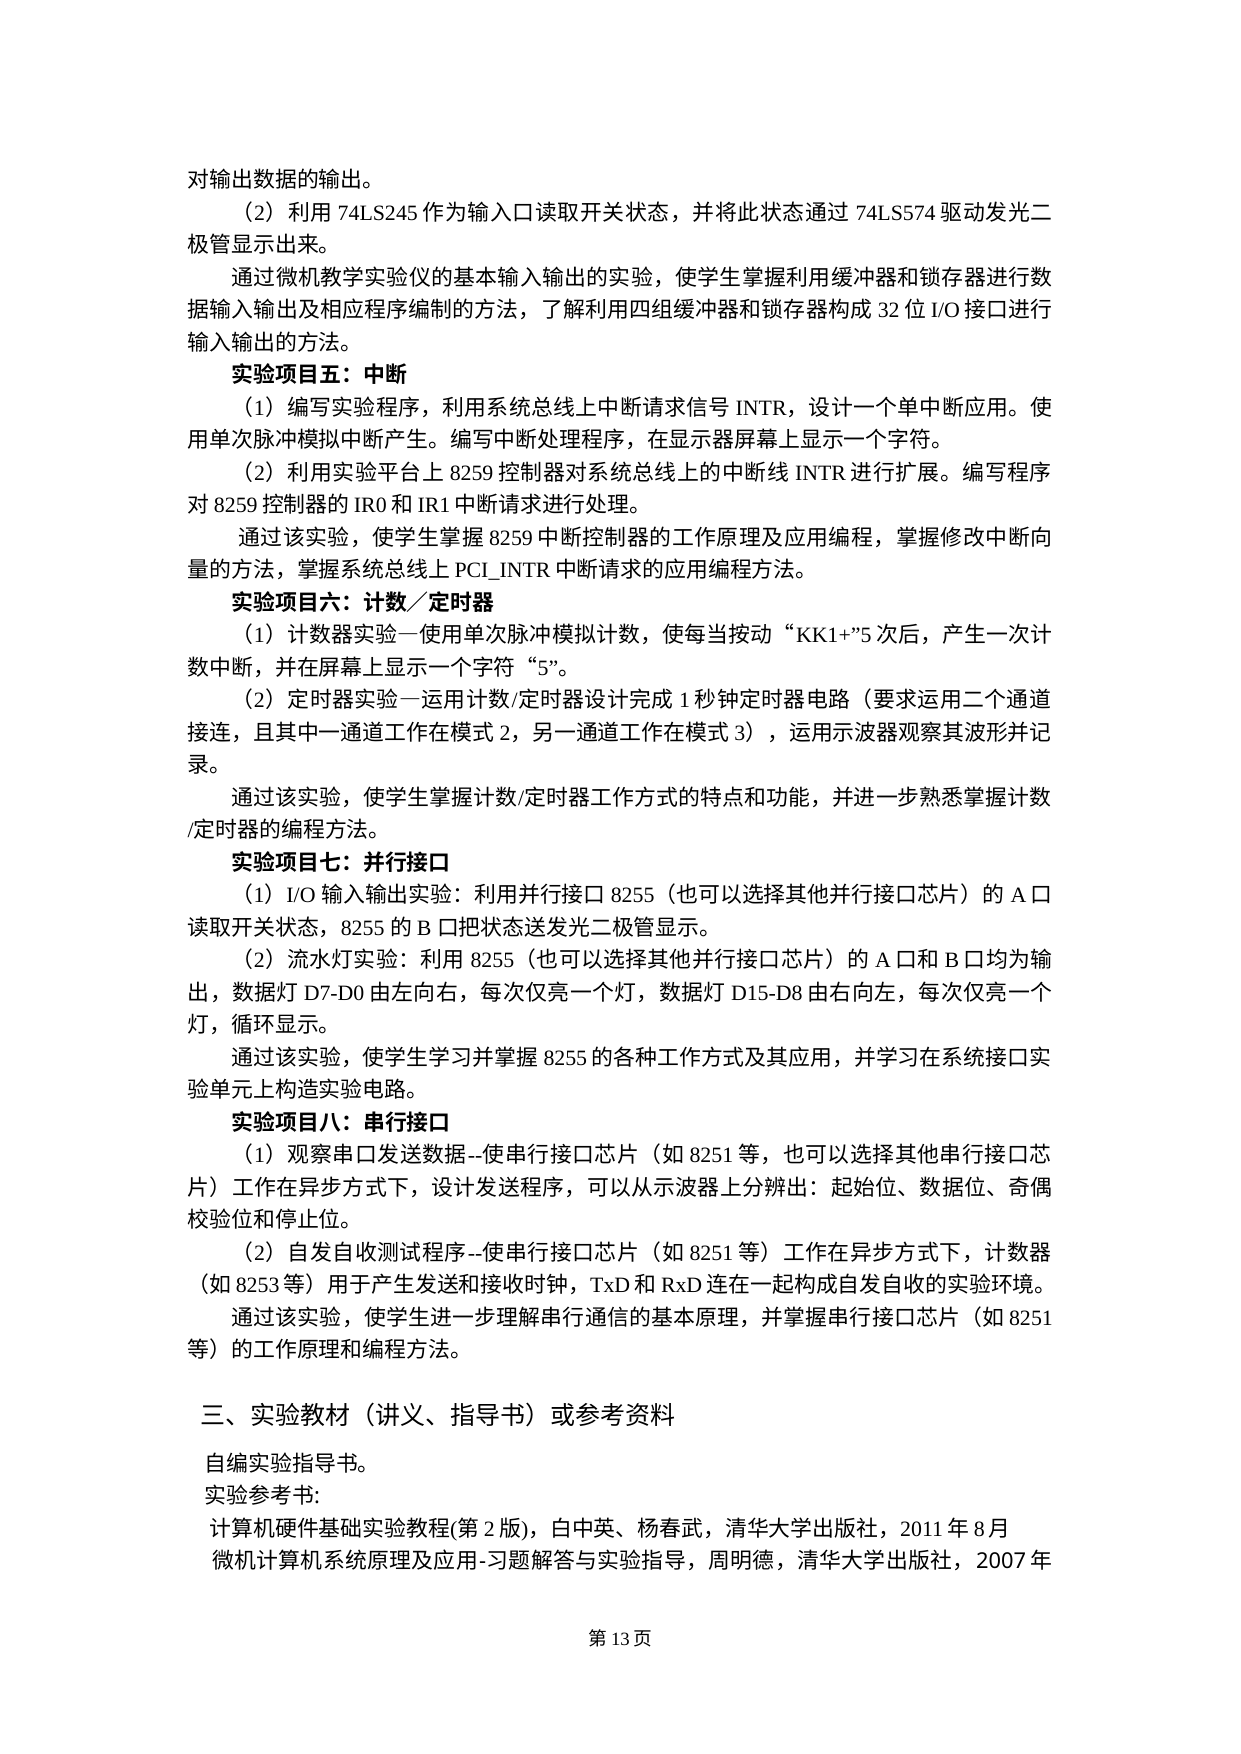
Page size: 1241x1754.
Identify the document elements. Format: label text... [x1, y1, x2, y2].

text （2）利用实验平台上8259控制器对系统总线上的中断线INTR进行扩展。编写程序对8259控制器的IR0和IR1中断请求进行处理。 [187, 454, 1053, 519]
text 实验项目七：并行接口 [187, 844, 1053, 877]
text 通过该实验，使学生掌握计数/定时器工作方式的特点和功能，并进一步熟悉掌握计数/定时器的编程方法。 [187, 779, 1053, 844]
text （1）计数器实验—使用单次脉冲模拟计数，使每当按动“KK1+”5次后，产生一次计数中断，并在屏幕上显示一个字符“。 [187, 617, 1053, 682]
text 实验项目八：串行接口 [187, 1104, 1053, 1137]
text （1）编写实验程序，利用系统总线上中断请求信号INTR，设计一个单中断应用。使用单次脉冲模拟中断产生。编写中断处理程序，在显示器屏幕上显示一个字符。 [187, 389, 1053, 454]
text （2）自发自收测试程序--使串行接口芯片（如8251等）工作在异步方式下，计数器（如8253等）用于产生发送和接收时钟，TxD和RxD连在一起构成自发自收的实验环境。 [187, 1234, 1053, 1299]
text 通过该实验，使学生学习并掌握8255的各种工作方式及其应用，并学习在系统接口实验单元上构造实验电路。 [187, 1039, 1053, 1104]
text （2）利用74LS245作为输入口读取开关状态，并将此状态通过74LS574驱动发光二极管显示出来。 [187, 194, 1053, 259]
text （1）I/O 输入输出实验：利用并行接口8255（也可以选择其他并行接口芯片）的 A 口读取开关状态，8255 的 B 口把状态送发光二极管显示。 [187, 877, 1053, 942]
text 通过该实验，使学生掌握8259中断控制器的工作原理及应用编程，掌握修改中断向量的方法，掌握系统总线上PCI_INTR中断请求的应用编程方法。 [187, 519, 1053, 584]
text （2）流水灯实验：利用 8255（也可以选择其他并行接口芯片）的A口和B口均为输出，数据灯D7-D0由左向右，每次仅亮一个灯，数据灯D15-D8由右向左，每次仅亮一个灯，循环显示。 [187, 942, 1053, 1039]
text 计算机硬件基础实验教程(第2版)，白中英、杨春武，清华大学出版社，2011年8月 [187, 1511, 1053, 1543]
text （2）定时器实验—运用计数/定时器设计完成1秒钟定时器电路（要求运用二个通道接连，且其中一通道工作在模式2，另一通道工作在模式3），运用示波器观察其波形并记录。 [187, 682, 1053, 779]
text 自编实验指导书。 [187, 1446, 1053, 1478]
text 通过微机教学实验仪的基本输入输出的实验，使学生掌握利用缓冲器和锁存器进行数据输入输出及相应程序编制的方法，了解利用四组缓冲器和锁存器构成32位I/O接口进行输入输出的方法。 [187, 259, 1053, 357]
text 三、实验教材（讲义、指导书）或参考资料 [187, 1381, 1053, 1446]
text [187, 162, 1053, 194]
text 实验参考书: [187, 1478, 1053, 1511]
text （1）观察串口发送数据--使串行接口芯片（如8251等，也可以选择其他串行接口芯片）工作在异步方式下，设计发送程序，可以从示波器上分辨出：起始位、数据位、奇偶校验位和停止位。 [187, 1137, 1053, 1234]
text 实验项目六：计数／定时器 [187, 584, 1053, 617]
text 实验项目五：中断 [187, 357, 1053, 389]
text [187, 1543, 1053, 1576]
text 通过该实验，使学生进一步理解串行通信的基本原理，并掌握串行接口芯片（如8251等）的工作原理和编程方法。 [187, 1299, 1053, 1364]
